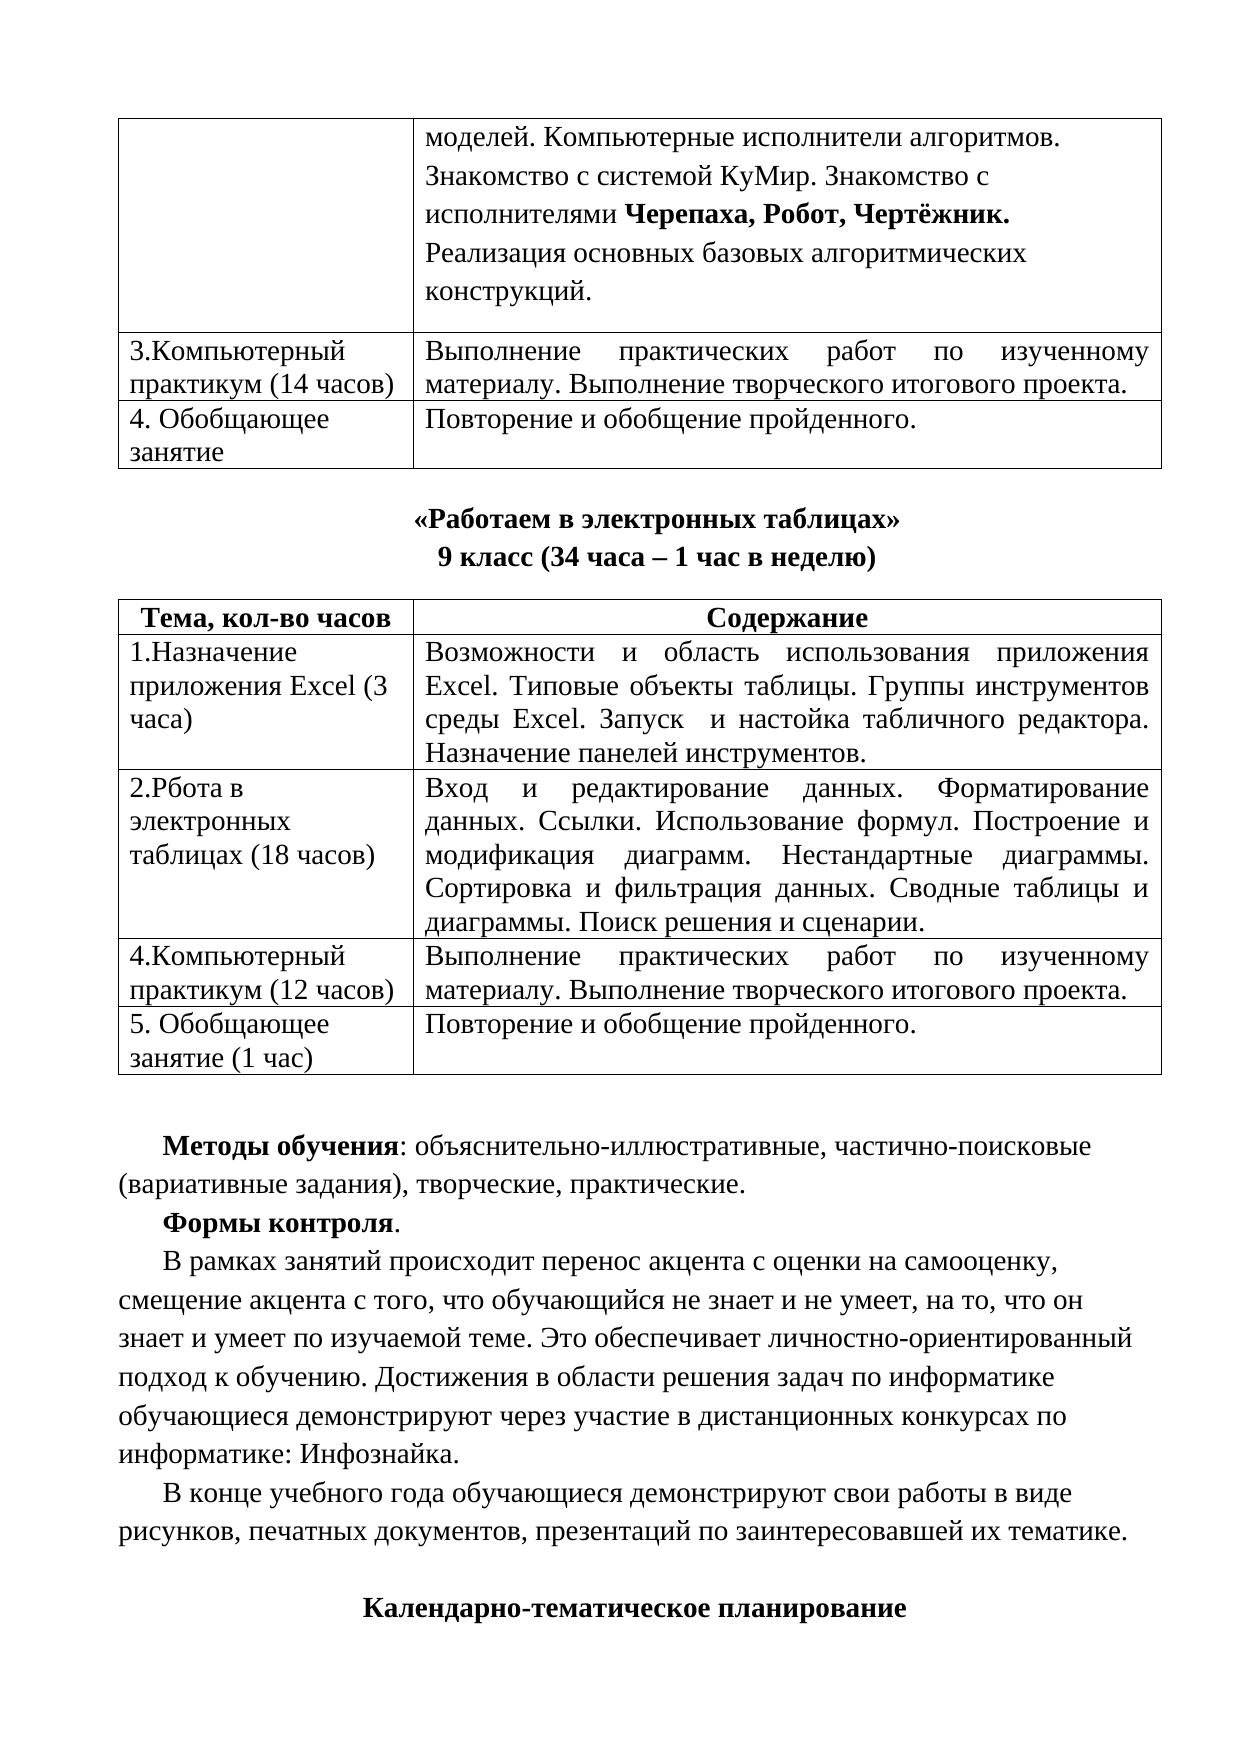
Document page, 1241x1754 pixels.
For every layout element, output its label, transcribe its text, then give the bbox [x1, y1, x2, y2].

list Формы контроля. [118, 1205, 1152, 1238]
table_cell 3.Компьютерный практикум (14 часов) [119, 333, 413, 400]
table_cell Повторение и обобщение пройденного. [414, 1007, 1161, 1074]
table_cell 1.Назначение приложения Excel (3 часа) [119, 635, 413, 769]
table_cell 5. Обобщающее занятие (1 час) [119, 1007, 413, 1074]
list В конце учебного года обучающиеся демонстрируют свои работы в виде рисунков, печатных документов, презентаций по заинтересовавшей их тематике. [118, 1475, 1152, 1547]
table_header Тема, кол-во часов [119, 600, 413, 633]
list «Работаем в электронных таблицах» [162, 501, 1152, 534]
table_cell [414, 119, 1161, 332]
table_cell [119, 119, 413, 332]
table_cell Выполнение практических работ по изученному материалу. Выполнение творческого итогового проекта. [414, 939, 1161, 1006]
table_cell Повторение и обобщение пройденного. [414, 401, 1161, 468]
table_cell Выполнение практических работ по изученному материалу. Выполнение творческого итогового проекта. [414, 333, 1161, 400]
list В рамках занятий происходит перенос акцента с оценки на самооценку, смещение акцента с того, что обучающийся не знает и не умеет, на то, что он знает и умеет по изучаемой теме. Это обеспечивает личностно-ориентированный подход к обучению. Достижения в области решения задач по информатике обучающиеся демонстрируют через участие в дистанционных конкурсах по информатике: Инфознайка. [118, 1243, 1152, 1470]
table_cell Вход и редактирование данных. Форматирование данных. Ссылки. Использование формул. Построение и модификация диаграмм. Нестандартные диаграммы. Сортировка и фильтрация данных. Сводные таблицы и диаграммы. Поиск решения и сценарии. [414, 770, 1161, 937]
table_cell 4. Обобщающее занятие [119, 401, 413, 468]
table_cell 2.Рбота в электронных таблицах (18 часов) [119, 770, 413, 937]
list 9 класс (34 часа – 1 час в неделю) [162, 539, 1152, 573]
list Календарно-тематическое планирование [118, 1590, 1152, 1624]
list Методы обучения: объяснительно-иллюстративные, частично-поисковые (вариативные задания), творческие, практические. [118, 1128, 1152, 1200]
table_header Содержание [414, 600, 1161, 633]
table_cell Возможности и область использования приложения Excel. Типовые объекты таблицы. Группы инструментов среды Excel. Запуск и настойка табличного редактора. Назначение панелей инструментов. [414, 635, 1161, 769]
table_cell 4.Компьютерный практикум (12 часов) [119, 939, 413, 1006]
